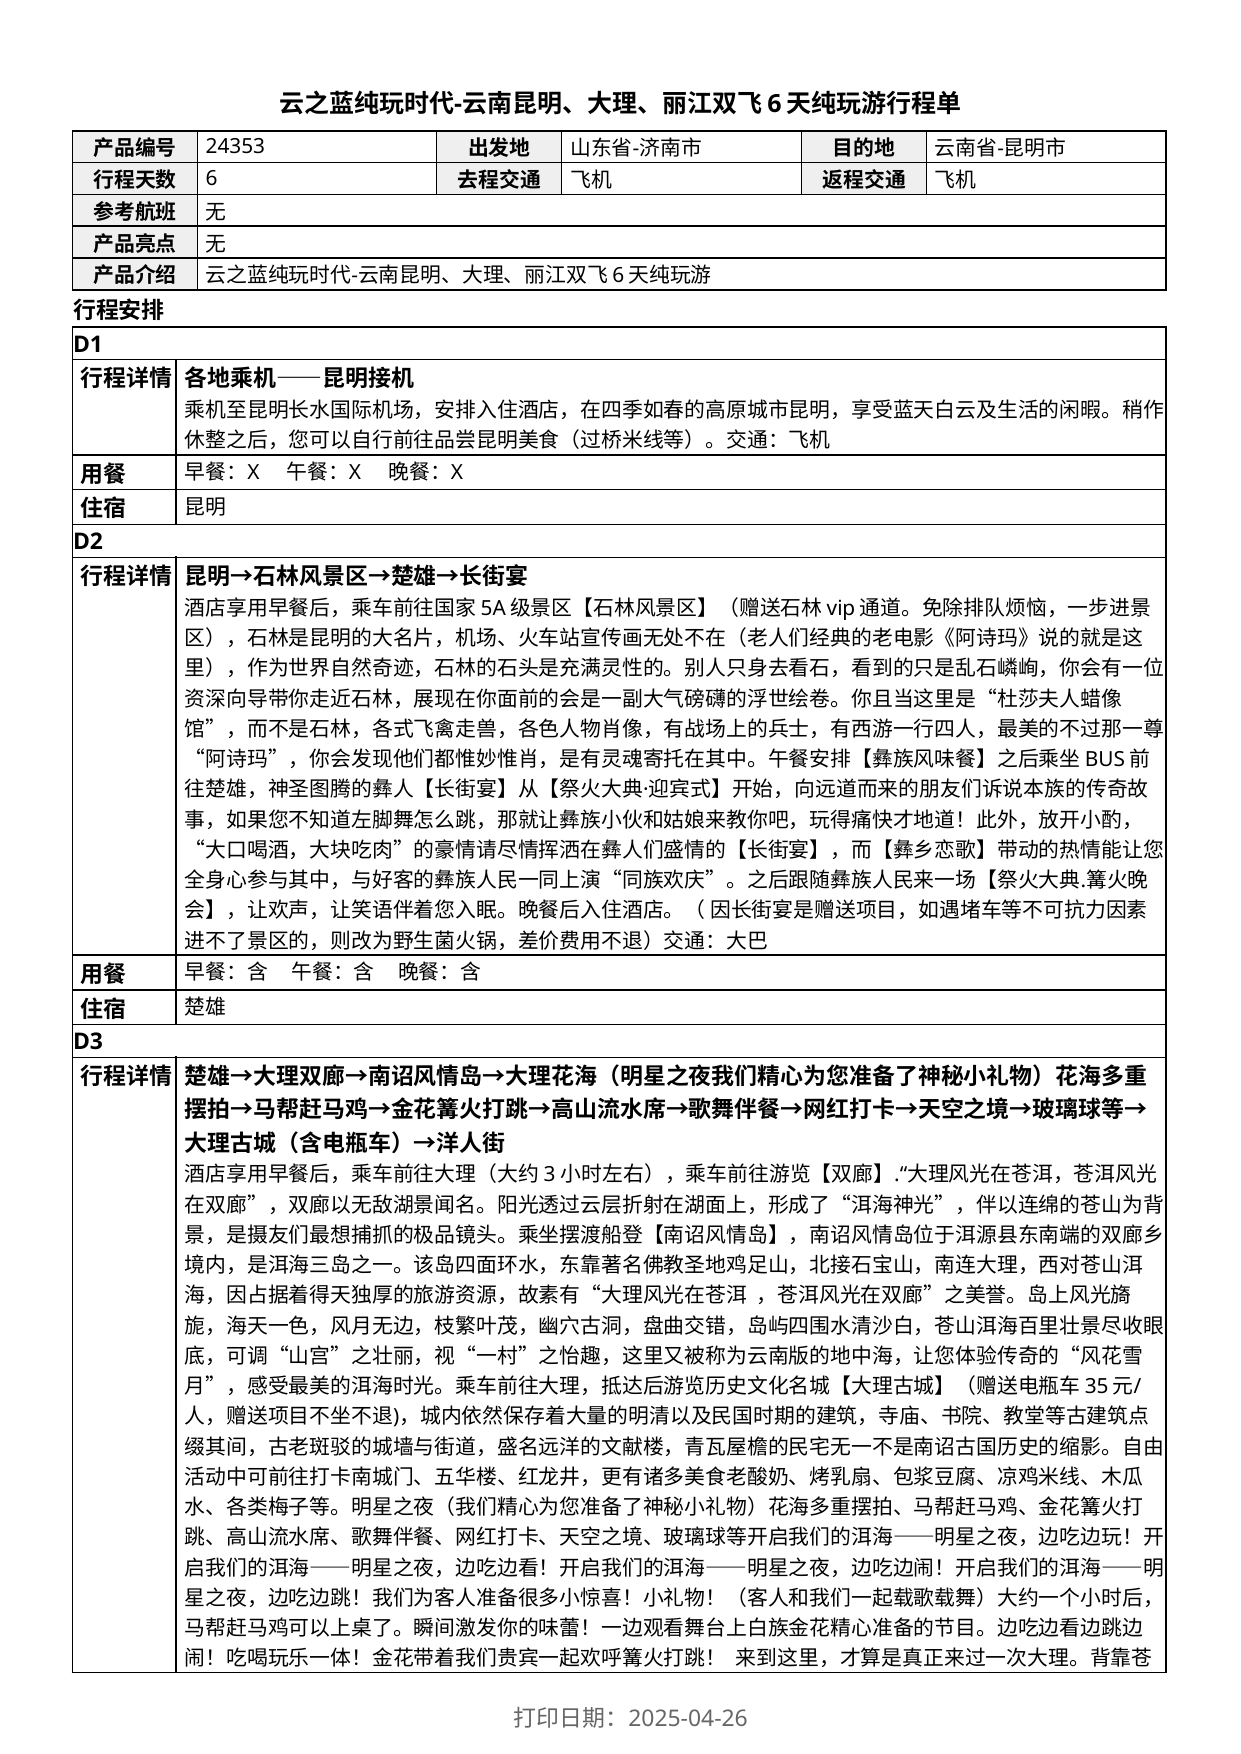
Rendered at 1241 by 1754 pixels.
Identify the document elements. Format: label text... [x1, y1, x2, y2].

table_cell 飞机 [927, 163, 1165, 194]
table_cell 楚雄 [177, 991, 1165, 1024]
table_cell 去程交通 [437, 163, 561, 194]
text 行程安排 [73, 292, 1167, 325]
table_cell 6 [198, 163, 436, 194]
table_cell 住宿 [73, 490, 175, 523]
table_cell D2 [73, 525, 1165, 556]
table_cell 早餐：含 午餐：含 晚餐：含 [177, 956, 1165, 989]
table_header 山东省-济南市 [562, 132, 801, 162]
table_cell 用餐 [73, 456, 175, 489]
table_cell 早餐：X 午餐：X 晚餐：X [177, 456, 1165, 489]
table_cell 产品亮点 [73, 227, 197, 257]
table_cell 参考航班 [73, 195, 197, 225]
table_header 出发地 [437, 132, 561, 162]
table_header 24353 [198, 132, 436, 162]
table_cell D3 [73, 1025, 1165, 1056]
table_cell 各地乘机——昆明接机 乘机至昆明长水国际机场，安排入住酒店，在四季如春的高原城市昆明，享受蓝天白云及生活的闲暇。稍作休整之后，您可以自行前往品尝昆明美食（过桥米线等）。 [177, 360, 1165, 454]
table_cell 产品介绍 [73, 259, 197, 289]
table_cell 无 [198, 195, 1165, 225]
table_cell 行程详情 [73, 558, 175, 954]
text 云之蓝纯玩时代-云南昆明、大理、丽江双飞6天纯玩游行程单 [73, 83, 1167, 119]
table_cell 行程详情 [73, 360, 175, 454]
table_cell 昆明→石林风景区→楚雄→长街宴 酒店享用早餐后，乘车前往国家5A级景区【石林风景区】（赠送石林vip通道。免除排队烦恼，一步进景区），石林是昆明的大名片，机场、火车站宣传画无处不在（老人们经典的老电影《阿诗玛》说的就是这里），作为世界自然奇迹，石林的石头是充满灵性的。别人只身去看石，看到的只是乱石嶙峋，你会有一位资深向导带你走近石林，展现在你面前的会是一副大气磅礴的浮世绘卷。你且当这里是“杜莎夫人蜡像馆”，而不是石林，各式飞禽走兽，各色人物肖像，有战场上的兵士，有西游一行四人，最美的不过那一尊“阿诗玛”，你会发现他们都惟妙惟肖，是有灵魂寄托在其中。 [177, 558, 1165, 954]
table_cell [177, 1058, 1165, 1672]
table_cell 无 [198, 227, 1165, 257]
table_header 产品编号 [73, 132, 197, 162]
table_cell 返程交通 [802, 163, 926, 194]
table_cell 昆明 [177, 490, 1165, 523]
table_cell 飞机 [562, 163, 801, 194]
table_cell 云之蓝纯玩时代-云南昆明、大理、丽江双飞6天纯玩游 [198, 259, 1165, 289]
table_cell 行程详情 [73, 1058, 175, 1672]
table_header 云南省-昆明市 [927, 132, 1165, 162]
table_header D1 [73, 328, 1165, 359]
table_header 目的地 [802, 132, 926, 162]
table_cell 住宿 [73, 991, 175, 1024]
table_cell 用餐 [73, 956, 175, 989]
table_cell 行程天数 [73, 163, 197, 194]
